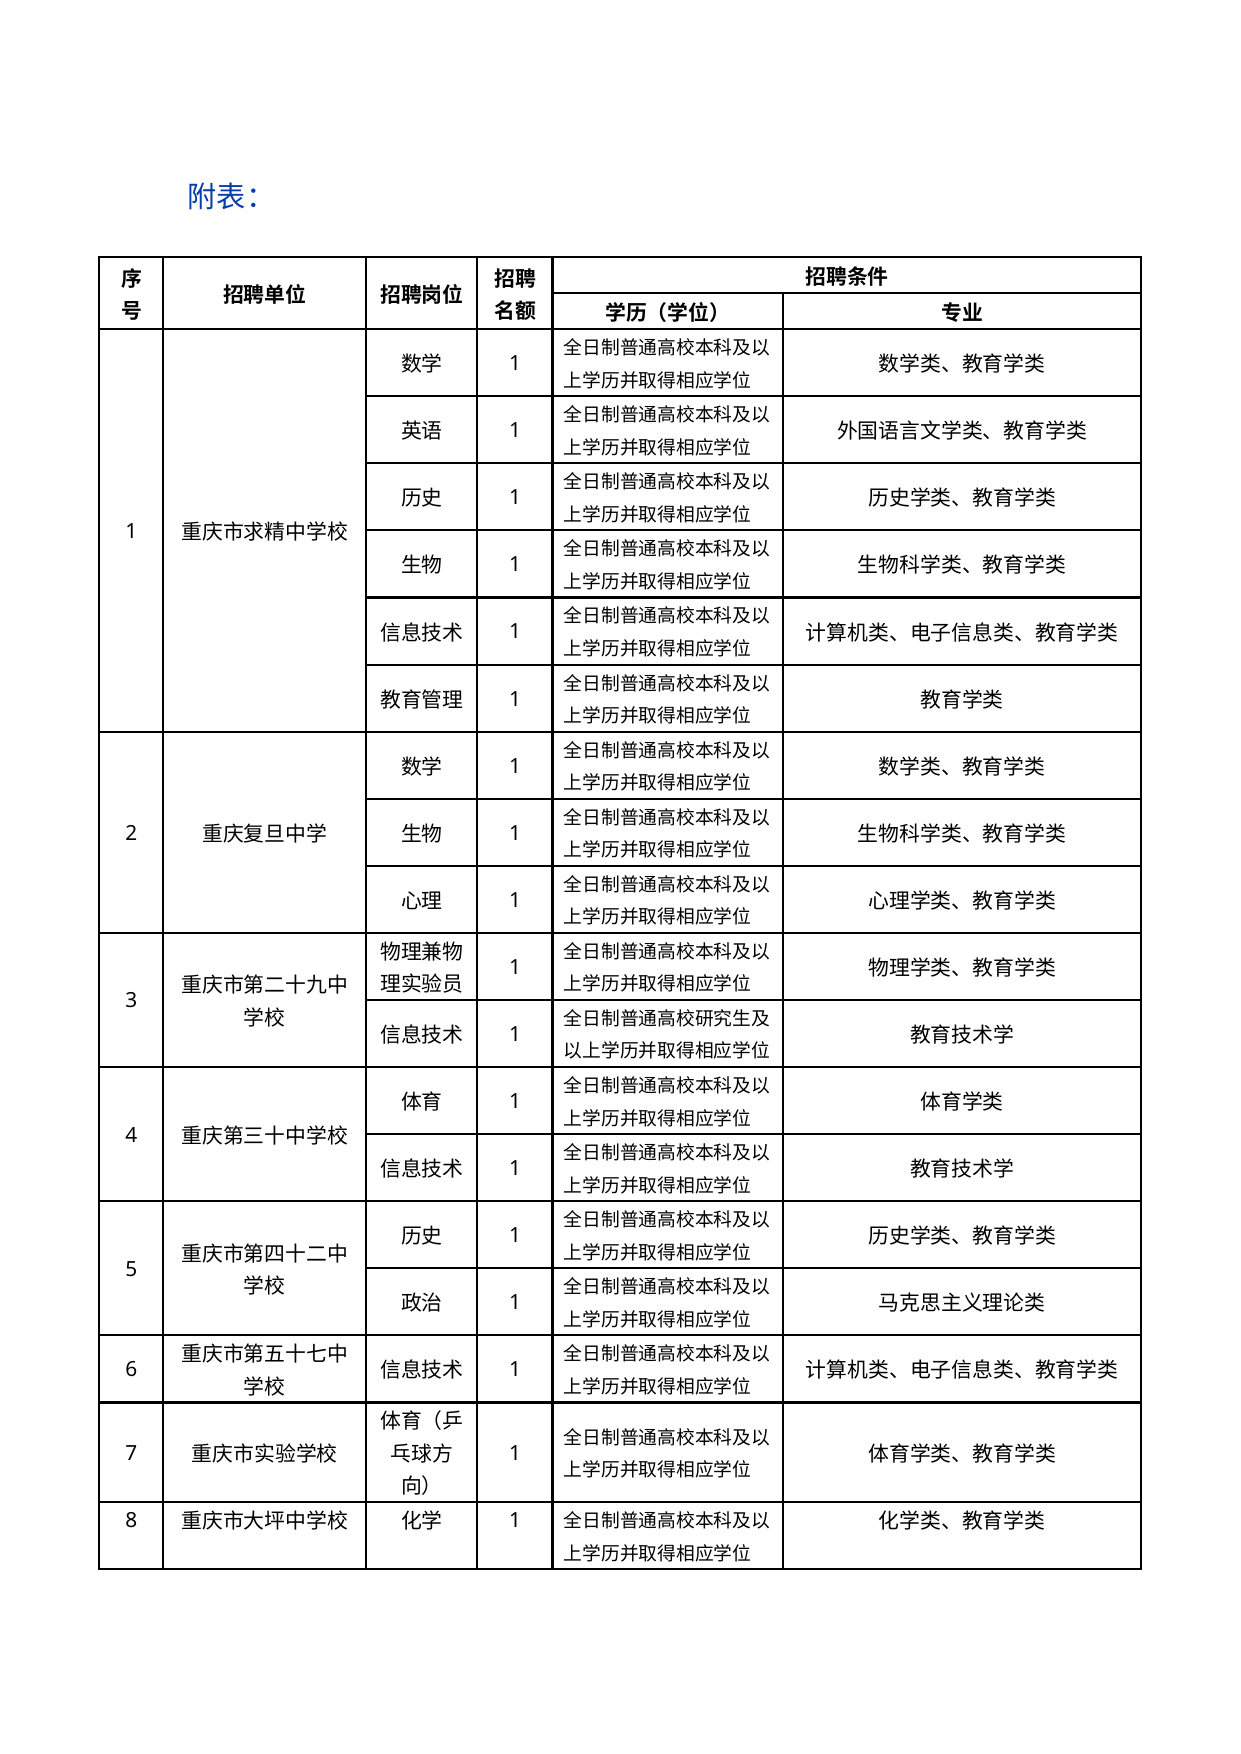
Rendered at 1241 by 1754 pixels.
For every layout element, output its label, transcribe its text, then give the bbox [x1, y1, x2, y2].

table_cell 1 [478, 1404, 551, 1501]
table_cell 历史学类、教育学类 [784, 464, 1140, 529]
table_header 招聘名额 [478, 258, 551, 328]
table_cell 英语 [367, 397, 476, 462]
table_cell 信息技术 [367, 1135, 476, 1200]
table_cell 重庆第三十中学校 [164, 1068, 365, 1200]
table_cell 1 [478, 867, 551, 932]
table_cell 1 [478, 1336, 551, 1401]
table_cell 教育管理 [367, 666, 476, 731]
table_cell 体育学类 [784, 1068, 1140, 1133]
table_cell 2 [100, 733, 162, 932]
table_header 招聘单位 [164, 258, 365, 328]
table_cell 1 [478, 1503, 551, 1568]
table_cell 全日制普通高校本科及以上学历并取得相应学位 [554, 1068, 782, 1133]
table_cell 全日制普通高校本科及以上学历并取得相应学位 [554, 330, 782, 395]
table_cell 1 [478, 666, 551, 731]
table_cell 全日制普通高校研究生及以上学历并取得相应学位 [554, 1001, 782, 1066]
table_cell 重庆市第二十九中学校 [164, 934, 365, 1066]
table_cell 重庆复旦中学 [164, 733, 365, 932]
table_cell 历史 [367, 1202, 476, 1267]
table_cell 5 [100, 1202, 162, 1334]
table_cell 教育学类 [784, 666, 1140, 731]
table_cell 1 [478, 397, 551, 462]
table_cell 4 [100, 1068, 162, 1200]
table_cell 体育学类、教育学类 [784, 1404, 1140, 1501]
table_cell 1 [478, 531, 551, 596]
table_cell 物理兼物理实验员 [367, 934, 476, 999]
table_cell 重庆市求精中学校 [164, 330, 365, 731]
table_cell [554, 1503, 782, 1568]
table_cell 学历（学位） [554, 294, 782, 328]
table_header 招聘条件 [554, 258, 1140, 292]
table_cell 生物科学类、教育学类 [784, 800, 1140, 865]
table_cell 1 [478, 1135, 551, 1200]
table_cell 1 [478, 733, 551, 798]
table_cell 全日制普通高校本科及以上学历并取得相应学位 [554, 867, 782, 932]
table_cell 历史学类、教育学类 [784, 1202, 1140, 1267]
table_cell 1 [478, 464, 551, 529]
table_cell 全日制普通高校本科及以上学历并取得相应学位 [554, 397, 782, 462]
table_cell 计算机类、电子信息类、教育学类 [784, 1336, 1140, 1401]
table_cell 生物 [367, 531, 476, 596]
table_cell 马克思主义理论类 [784, 1269, 1140, 1334]
table_cell 数学 [367, 733, 476, 798]
table_cell 全日制普通高校本科及以上学历并取得相应学位 [554, 934, 782, 999]
table_cell 全日制普通高校本科及以上学历并取得相应学位 [554, 733, 782, 798]
table_cell 1 [478, 800, 551, 865]
table_cell 计算机类、电子信息类、教育学类 [784, 599, 1140, 663]
table_cell 体育（乒乓球方向） [367, 1404, 476, 1501]
text 附表： [187, 162, 1053, 227]
table_cell 1 [478, 599, 551, 663]
table_cell 1 [478, 330, 551, 395]
table_cell 1 [100, 330, 162, 731]
table_cell 1 [478, 1202, 551, 1267]
table_header 招聘岗位 [367, 258, 476, 328]
table_cell 全日制普通高校本科及以上学历并取得相应学位 [554, 599, 782, 663]
table_cell 数学类、教育学类 [784, 330, 1140, 395]
table_cell 1 [478, 934, 551, 999]
table_cell 数学 [367, 330, 476, 395]
table_cell 全日制普通高校本科及以上学历并取得相应学位 [554, 666, 782, 731]
table_cell 生物 [367, 800, 476, 865]
table_cell 生物科学类、教育学类 [784, 531, 1140, 596]
table_cell 外国语言文学类、教育学类 [784, 397, 1140, 462]
table_cell 1 [478, 1068, 551, 1133]
table_cell 重庆市大坪中学校 [164, 1503, 365, 1568]
table_cell 政治 [367, 1269, 476, 1334]
table_cell 全日制普通高校本科及以上学历并取得相应学位 [554, 464, 782, 529]
table_cell 化学类、教育学类 [784, 1503, 1140, 1568]
table_cell 8 [100, 1503, 162, 1568]
table_cell 全日制普通高校本科及以上学历并取得相应学位 [554, 1202, 782, 1267]
table_cell 重庆市实验学校 [164, 1404, 365, 1501]
table_cell 全日制普通高校本科及以上学历并取得相应学位 [554, 531, 782, 596]
table_cell 全日制普通高校本科及以上学历并取得相应学位 [554, 800, 782, 865]
table_cell 教育技术学 [784, 1001, 1140, 1066]
table_cell 教育技术学 [784, 1135, 1140, 1200]
table_cell 1 [478, 1269, 551, 1334]
table_cell 3 [100, 934, 162, 1066]
table_cell 专业 [784, 294, 1140, 328]
table_cell 信息技术 [367, 1336, 476, 1401]
table_cell 物理学类、教育学类 [784, 934, 1140, 999]
table_header 序号 [100, 258, 162, 328]
table_cell 数学类、教育学类 [784, 733, 1140, 798]
table_cell 重庆市第四十二中学校 [164, 1202, 365, 1334]
table_cell 历史 [367, 464, 476, 529]
table_cell 6 [100, 1336, 162, 1401]
table_cell 信息技术 [367, 599, 476, 663]
table_cell 重庆市第五十七中学校 [164, 1336, 365, 1401]
table_cell 化学 [367, 1503, 476, 1568]
table_cell 全日制普通高校本科及以上学历并取得相应学位 [554, 1135, 782, 1200]
table_cell 全日制普通高校本科及以上学历并取得相应学位 [554, 1269, 782, 1334]
table_cell 心理 [367, 867, 476, 932]
table_cell 体育 [367, 1068, 476, 1133]
table_cell 心理学类、教育学类 [784, 867, 1140, 932]
table_cell 全日制普通高校本科及以上学历并取得相应学位 [554, 1336, 782, 1401]
table_cell 7 [100, 1404, 162, 1501]
table_cell 1 [478, 1001, 551, 1066]
table_cell 全日制普通高校本科及以上学历并取得相应学位 [554, 1404, 782, 1501]
table_cell 信息技术 [367, 1001, 476, 1066]
